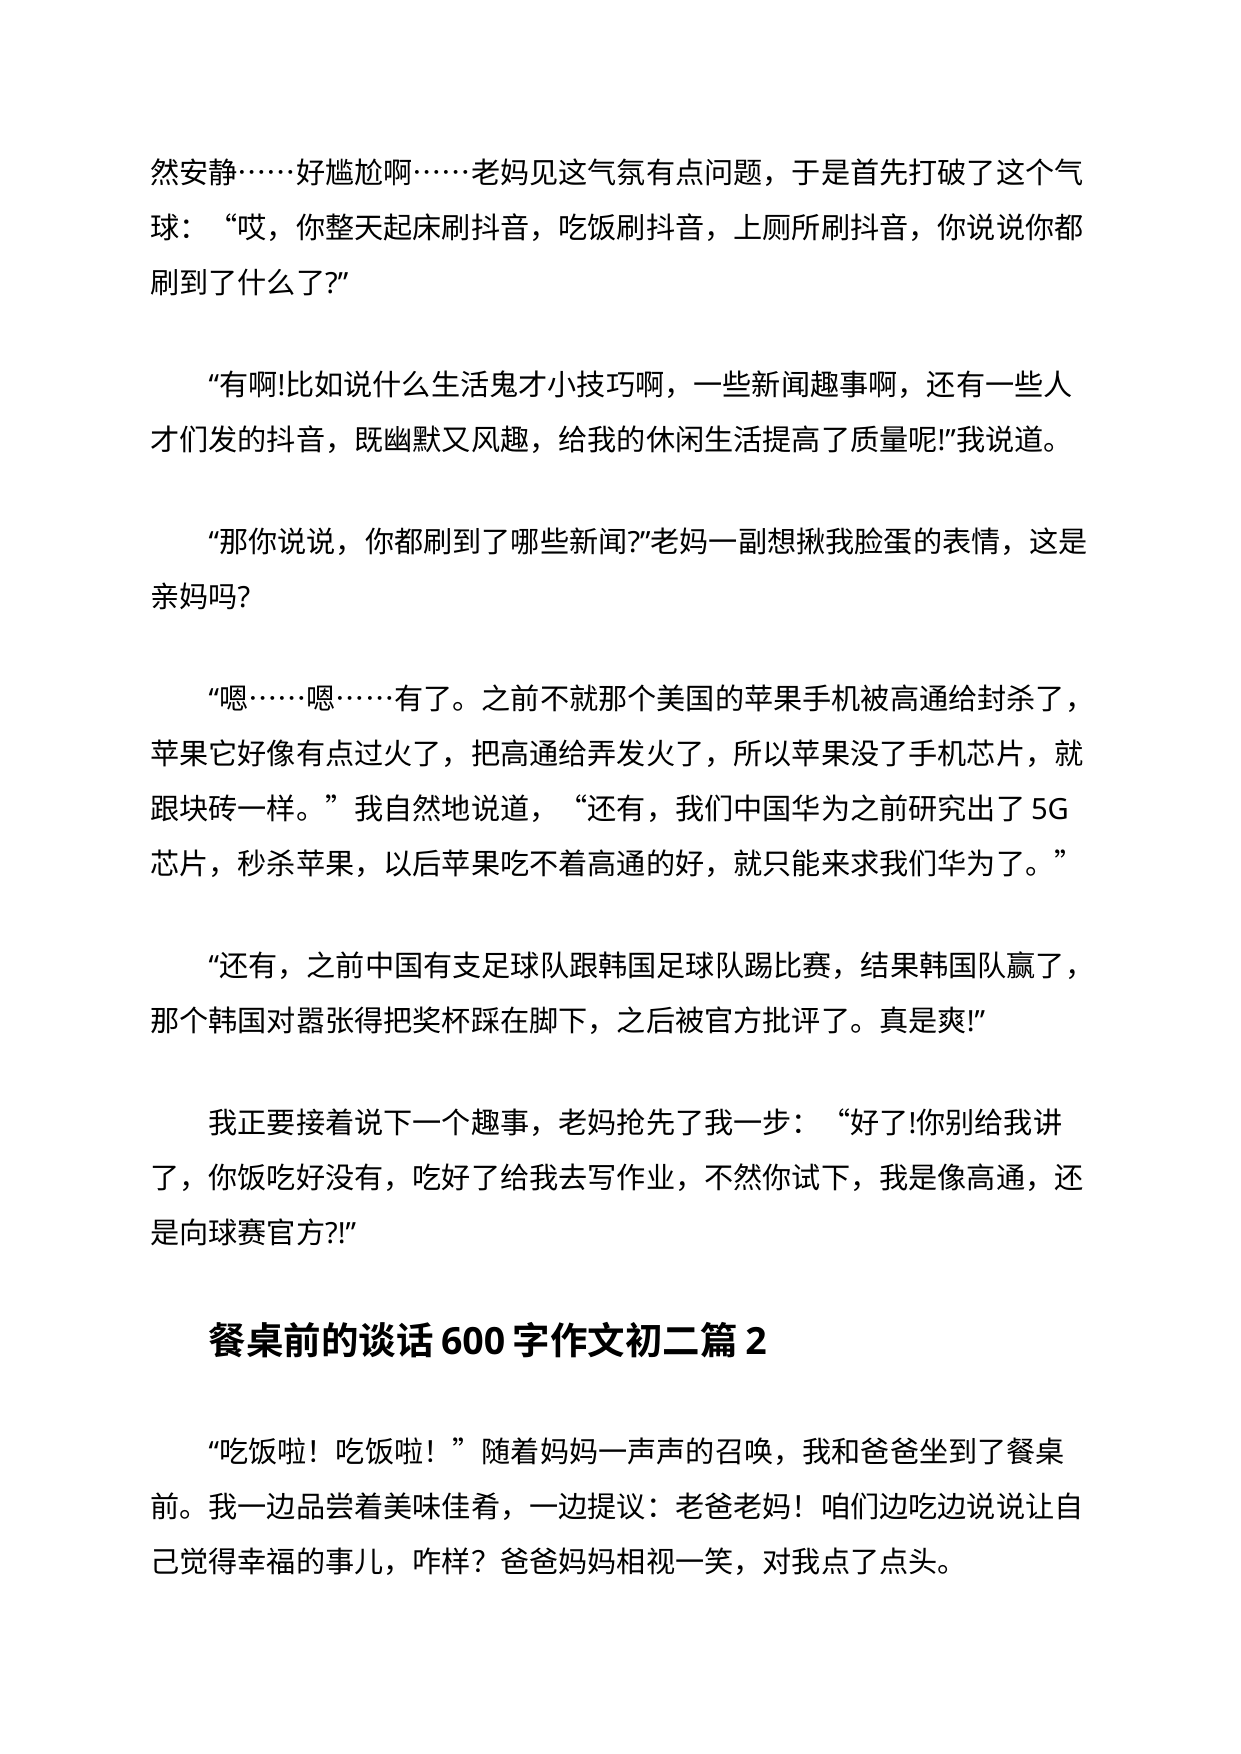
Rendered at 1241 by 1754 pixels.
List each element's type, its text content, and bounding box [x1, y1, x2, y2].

text 餐桌前的谈话600字作文初二篇2 [150, 1311, 1090, 1366]
text “嗯……嗯……有了。之前不就那个美国的苹果手机被高通给封杀了，苹果它好像有点过火了，把高通给弄发火了，所以苹果没了手机芯片，就跟块砖一样。”我自然地说道，“还有，我们中国华为之前研究出了5G芯片，秒杀苹果，以后苹果吃不着高通的好，就只能来求我们华为了。” [150, 676, 1090, 883]
text “吃饭啦！吃饭啦！”随着妈妈一声声的召唤，我和爸爸坐到了餐桌前。我一边品尝着美味佳肴，一边提议：老爸老妈！咱们边吃边说说让自己觉得幸福的事儿，咋样？爸爸妈妈相视一笑，对我点了点头。 [150, 1429, 1090, 1581]
text “还有，之前中国有支足球队跟韩国足球队踢比赛，结果韩国队赢了，那个韩国对嚣张得把奖杯踩在脚下，之后被官方批评了。真是爽!” [150, 942, 1090, 1040]
text “有啊!比如说什么生活鬼才小技巧啊，一些新闻趣事啊，还有一些人才们发的抖音，既幽默又风趣，给我的休闲生活提高了质量呢!”我说道。 [150, 362, 1090, 459]
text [150, 150, 1090, 302]
text “那你说说，你都刷到了哪些新闻?”老妈一副想揪我脸蛋的表情，这是亲妈吗? [150, 519, 1090, 616]
text 我正要接着说下一个趣事，老妈抢先了我一步：“好了!你别给我讲了，你饭吃好没有，吃好了给我去写作业，不然你试下，我是像高通，还是向球赛官方?!” [150, 1099, 1090, 1252]
